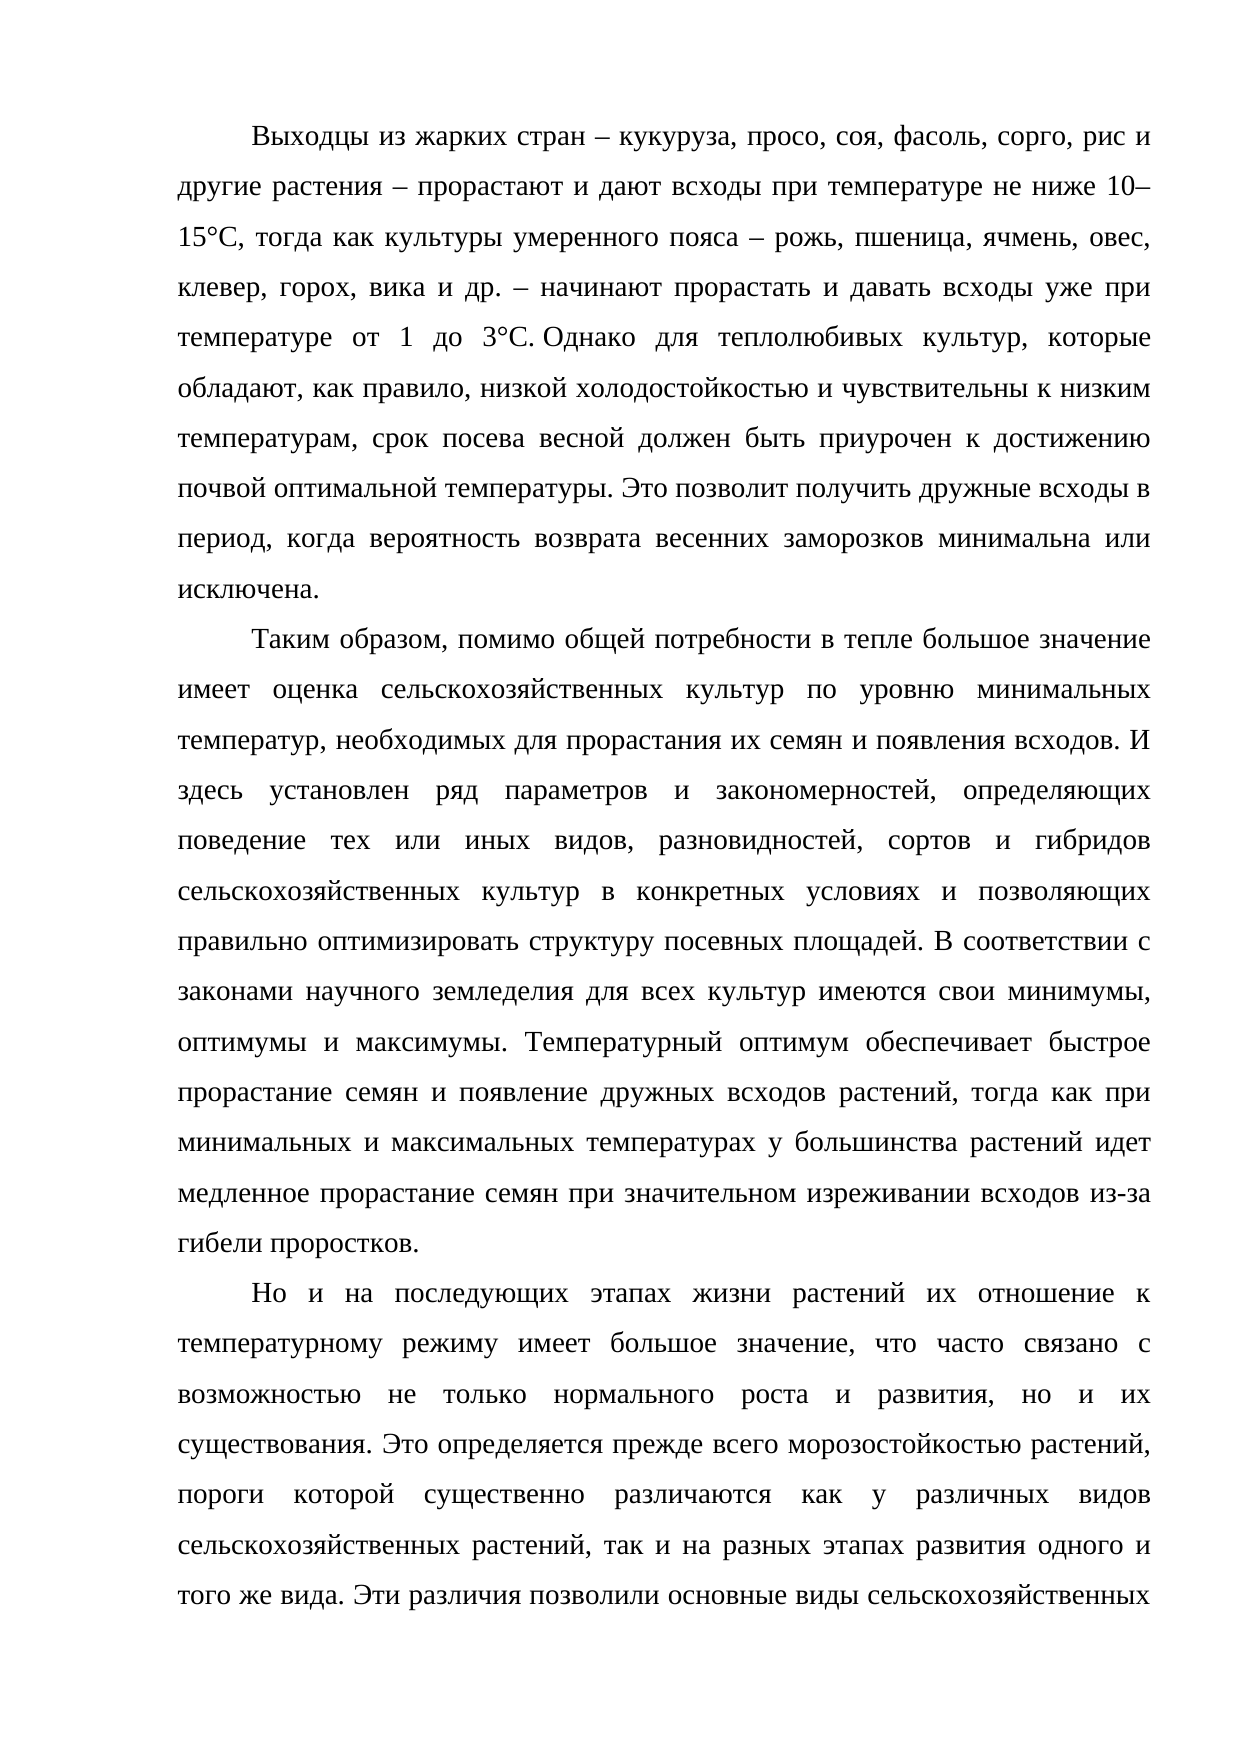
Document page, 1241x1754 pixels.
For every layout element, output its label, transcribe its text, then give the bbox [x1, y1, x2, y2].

text Выходцы из жарких стран – кукуруза, просо, соя, фасоль, сорго, рис и другие растения – прорастают и дают всходы при температуре не ниже 10–15°С, тогда как культуры умеренного пояса – рожь, пшеница, ячмень, овес, клевер, горох, вика и др. – начинают прорастать и давать всходы уже при температуре от 1 до 3°С. Однако для теплолюбивых культур, которые обладают, как правило, низкой холодостойкостью и чувствительны к низким температурам, срок посева весной должен быть приурочен к достижению почвой оптимальной температуры. Это позволит получить дружные всходы в период, когда вероятность возврата весенних заморозков минимальна или исключена. [177, 118, 1152, 604]
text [177, 1275, 1152, 1611]
text Таким образом, помимо общей потребности в тепле большое значение имеет оценка сельскохозяйственных культур по уровню минимальных температур, необходимых для прорастания их семян и появления всходов. И здесь установлен ряд параметров и закономерностей, определяющих поведение тех или иных видов, разновидностей, сортов и гибридов сельскохозяйственных культур в конкретных условиях и позволяющих правильно оптимизировать структуру посевных площадей. В соответствии с законами научного земледелия для всех культур имеются свои минимумы, оптимумы и максимумы. Температурный оптимум обеспечивает быстрое прорастание семян и появление дружных всходов растений, тогда как при минимальных и максимальных температурах у большинства растений идет медленное прорастание семян при значительном изреживании всходов из-за гибели проростков. [177, 621, 1152, 1258]
